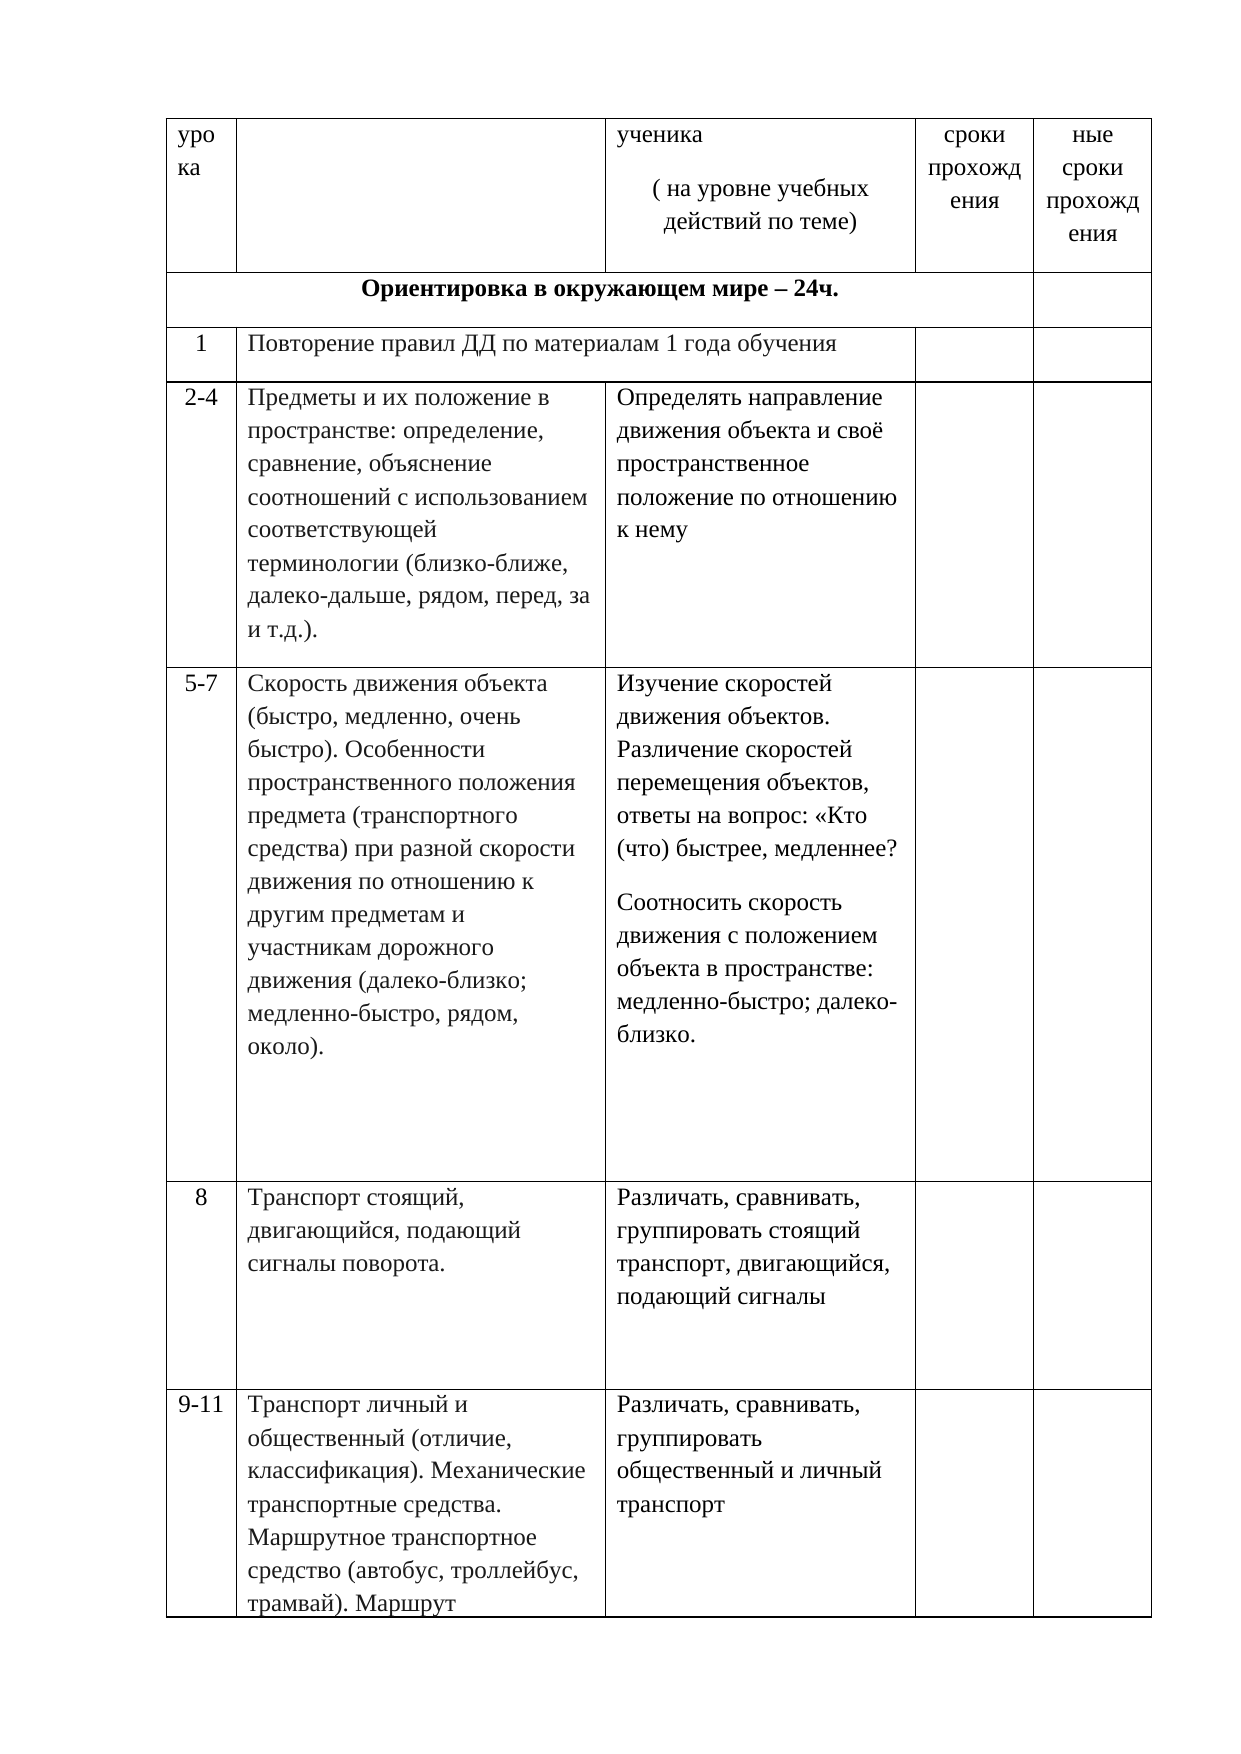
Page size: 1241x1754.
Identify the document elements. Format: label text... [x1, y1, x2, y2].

table_cell 8 [167, 1182, 236, 1388]
table_cell [1034, 273, 1151, 327]
table_cell [916, 668, 1033, 1181]
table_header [237, 119, 605, 272]
table_cell 1 [167, 328, 236, 381]
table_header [606, 119, 915, 272]
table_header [1034, 119, 1151, 272]
table_cell Предметы и их положение в пространстве: определение, сравнение, объяснение соотношений с использованием соответствующей терминологии (близко-ближе, далеко-дальше, рядом, перед, за и т.д.). [237, 383, 605, 667]
table_cell [1034, 1182, 1151, 1388]
table_cell Изучение скоростей движения объектов. Различение скоростей перемещения объектов, ответы на вопрос: «Кто (что) быстрее, медленнее? Соотносить скорость движения с положением объекта в пространстве: медленно-быстро; далеко-близко. [606, 668, 915, 1181]
table_cell [916, 1182, 1033, 1388]
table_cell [237, 1390, 605, 1616]
table_cell Скорость движения объекта (быстро, медленно, очень быстро). Особенности пространственного положения предмета (транспортного средства) при разной скорости движения по отношению к другим предметам и участникам дорожного движения (далеко-близко; медленно-быстро, рядом, около). [237, 668, 605, 1181]
table_cell 2-4 [167, 383, 236, 667]
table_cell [606, 1390, 915, 1616]
table_cell [1034, 383, 1151, 667]
table_cell [1034, 328, 1151, 381]
table_header Номер урока [167, 119, 236, 272]
table_cell Различать, сравнивать, группировать стоящий транспорт, двигающийся, подающий сигналы [606, 1182, 915, 1388]
table_cell [916, 1390, 1033, 1616]
table_cell Ориентировка в окружающем мире – 24ч. [167, 273, 1033, 327]
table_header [916, 119, 1033, 272]
table_cell [916, 383, 1033, 667]
table_cell Транспорт стоящий, двигающийся, подающий сигналы поворота. [237, 1182, 605, 1388]
table_cell [916, 328, 1033, 381]
table_cell [1034, 668, 1151, 1181]
table_cell Повторение правил ДД по материалам 1 года обучения [237, 328, 915, 381]
table_cell Определять направление движения объекта и своё пространственное положение по отношению к нему [606, 383, 915, 667]
table_cell 5-7 [167, 668, 236, 1181]
table_cell [1034, 1390, 1151, 1616]
table_cell 9-11 [167, 1390, 236, 1616]
